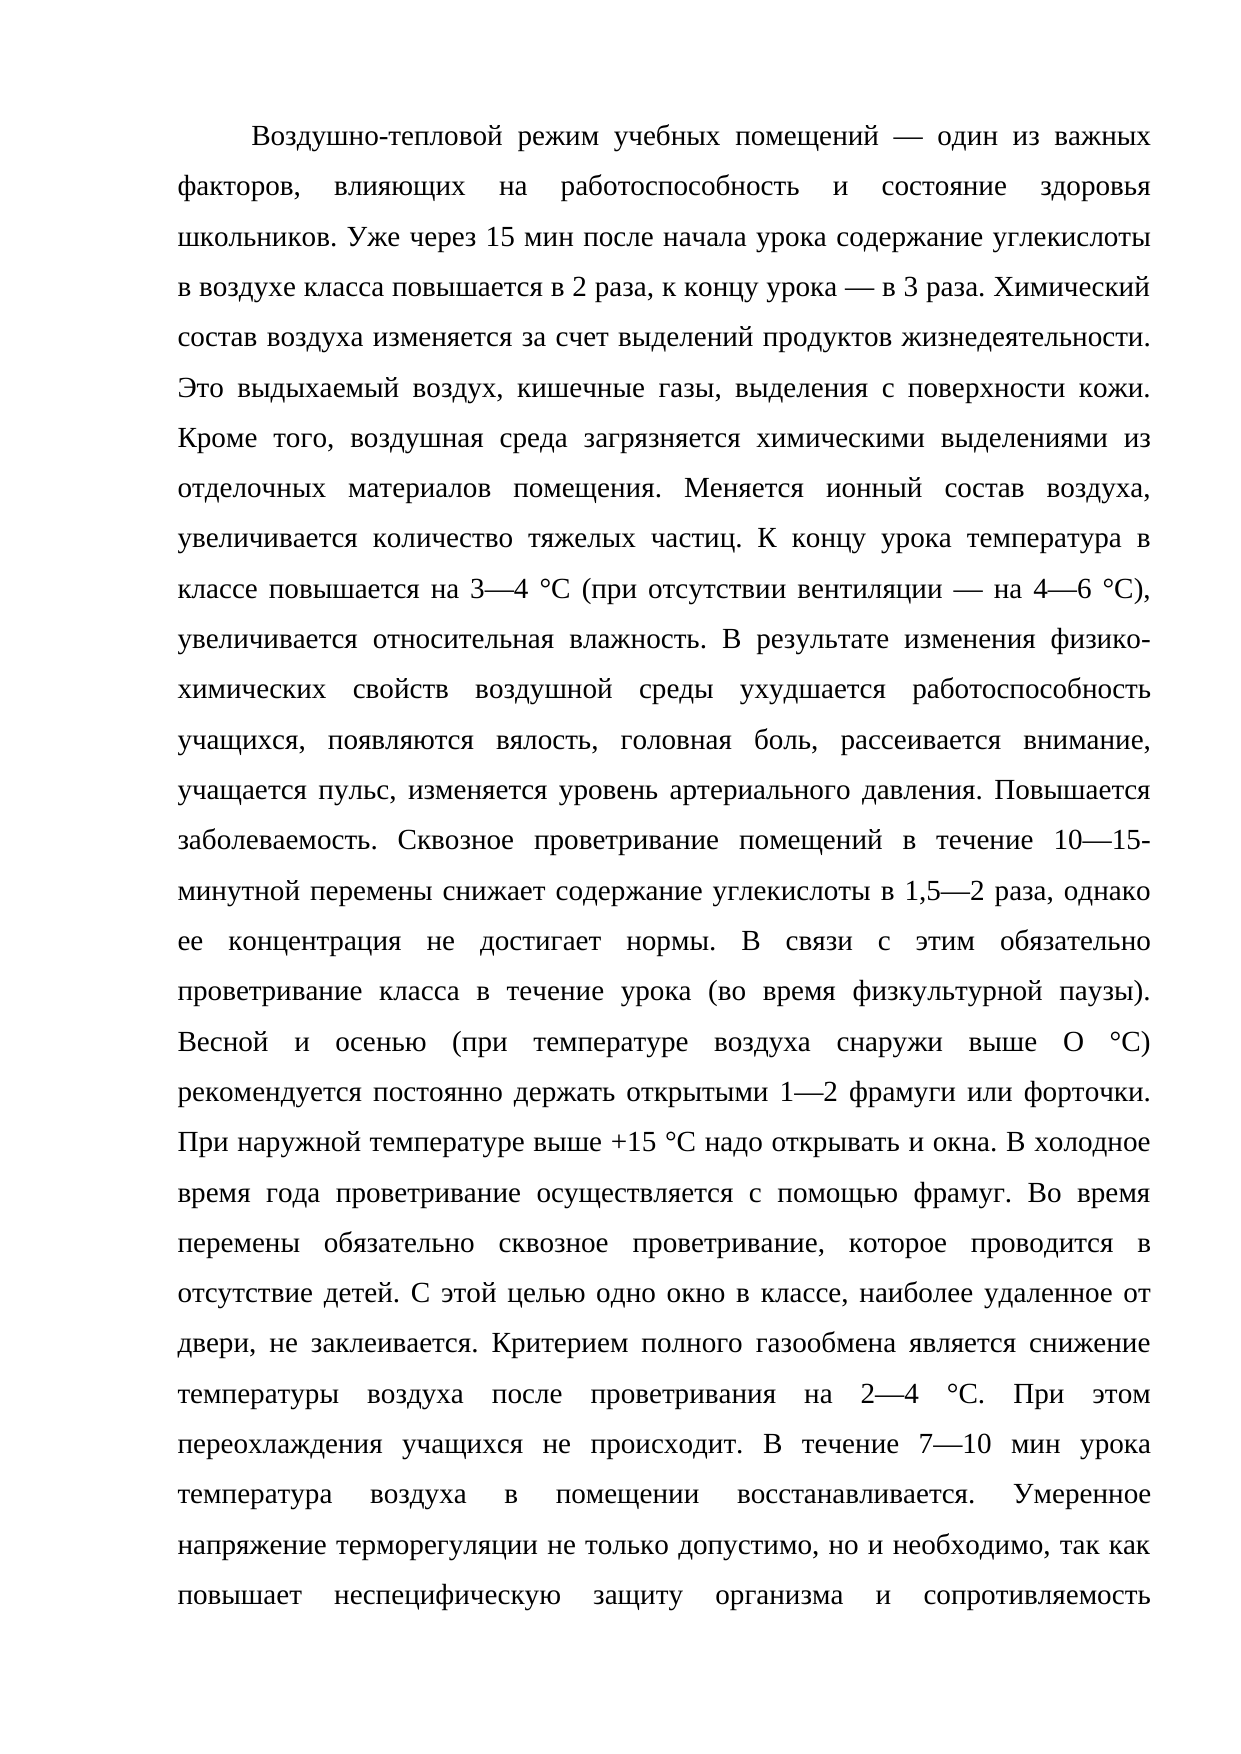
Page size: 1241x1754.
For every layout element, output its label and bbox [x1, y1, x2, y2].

text [177, 118, 1152, 1611]
